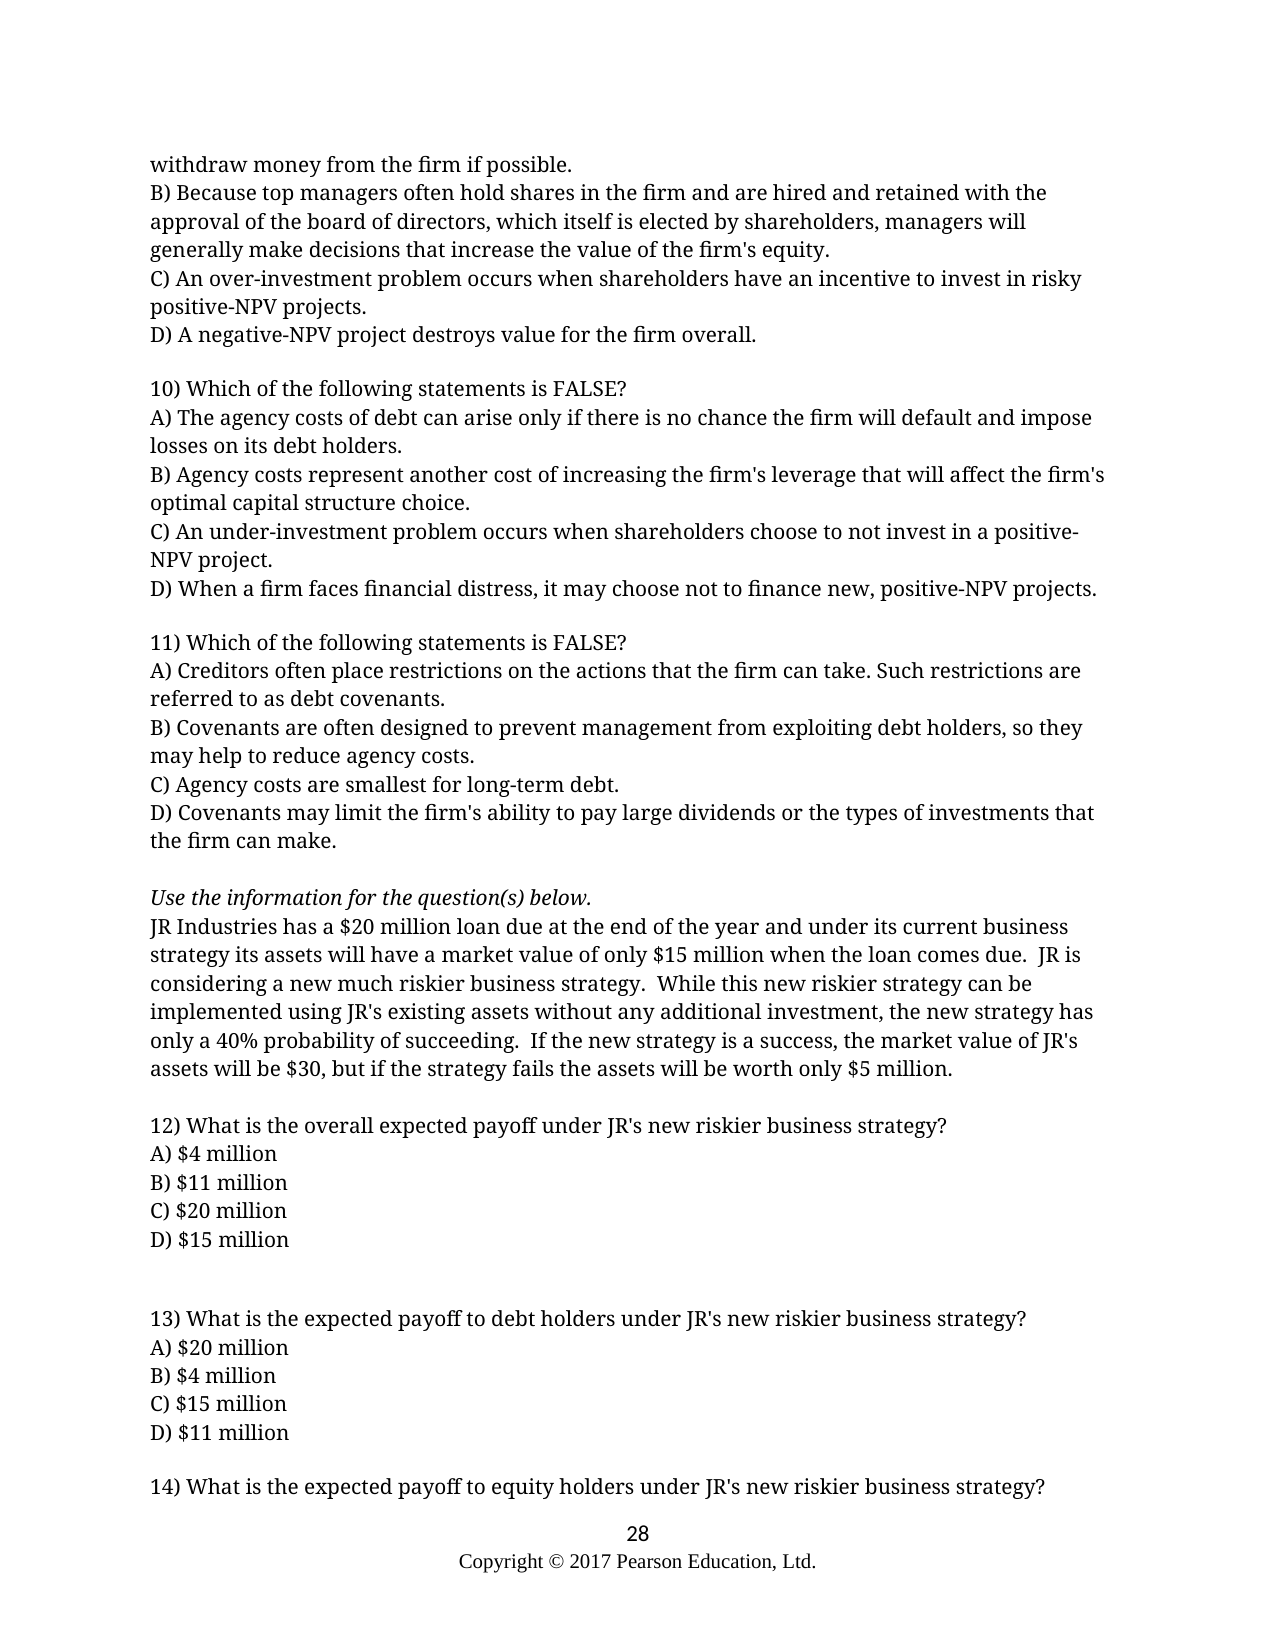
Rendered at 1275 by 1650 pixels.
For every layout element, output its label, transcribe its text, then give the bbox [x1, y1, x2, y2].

text C) $15 million [150, 1389, 1110, 1418]
text 13) What is the expected payoff to debt holders under JR's new riskier business strategy? [150, 1304, 1110, 1333]
text Use the information for the question(s) below. [150, 883, 1110, 912]
text B) Because top managers often hold shares in the firm and are hired and retained with the approval of the board of directors, which itself is elected by shareholders, managers will generally make decisions that increase the value of the firm's equity. [150, 178, 1110, 264]
text D) $15 million [150, 1225, 1110, 1253]
text 10) Which of the following statements is FALSE? [150, 374, 1110, 403]
text C) Agency costs are smallest for long-term debt. [150, 770, 1110, 798]
text C) An under-investment problem occurs when shareholders choose to not invest in a positive-NPV project. [150, 517, 1110, 574]
text C) $20 million [150, 1196, 1110, 1225]
text A) The agency costs of debt can arise only if there is no chance the firm will default and impose losses on its debt holders. [150, 403, 1110, 460]
text B) $11 million [150, 1168, 1110, 1196]
text D) Covenants may limit the firm's ability to pay large dividends or the types of investments that the firm can make. [150, 798, 1110, 855]
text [150, 150, 1110, 178]
text D) $11 million [150, 1418, 1110, 1446]
text A) Creditors often place restrictions on the actions that the firm can take. Such restrictions are referred to as debt covenants. [150, 656, 1110, 713]
text A) $4 million [150, 1139, 1110, 1168]
text C) An over-investment problem occurs when shareholders have an incentive to invest in risky positive-NPV projects. [150, 264, 1110, 321]
text 11) Which of the following statements is FALSE? [150, 628, 1110, 656]
text 12) What is the overall expected payoff under JR's new riskier business strategy? [150, 1111, 1110, 1139]
text D) A negative-NPV project destroys value for the firm overall. [150, 321, 1110, 349]
text B) Covenants are often designed to prevent management from exploiting debt holders, so they may help to reduce agency costs. [150, 713, 1110, 770]
text 14) What is the expected payoff to equity holders under JR's new riskier business strategy? [150, 1472, 1110, 1500]
text B) $4 million [150, 1361, 1110, 1389]
text JR Industries has a $20 million loan due at the end of the year and under its current business strategy its assets will have a market value of only $15 million when the loan comes due. JR is considering a new much riskier business strategy. While this new riskier strategy can be implemented using JR's existing assets without any additional investment, the new strategy has only a 40% probability of succeeding. If the new strategy is a success, the market value of JR's assets will be $30, but if the strategy fails the assets will be worth only $5 million. [150, 912, 1110, 1083]
text A) $20 million [150, 1333, 1110, 1361]
text B) Agency costs represent another cost of increasing the firm's leverage that will affect the firm's optimal capital structure choice. [150, 460, 1110, 517]
text D) When a firm faces financial distress, it may choose not to finance new, positive-NPV projects. [150, 574, 1110, 602]
